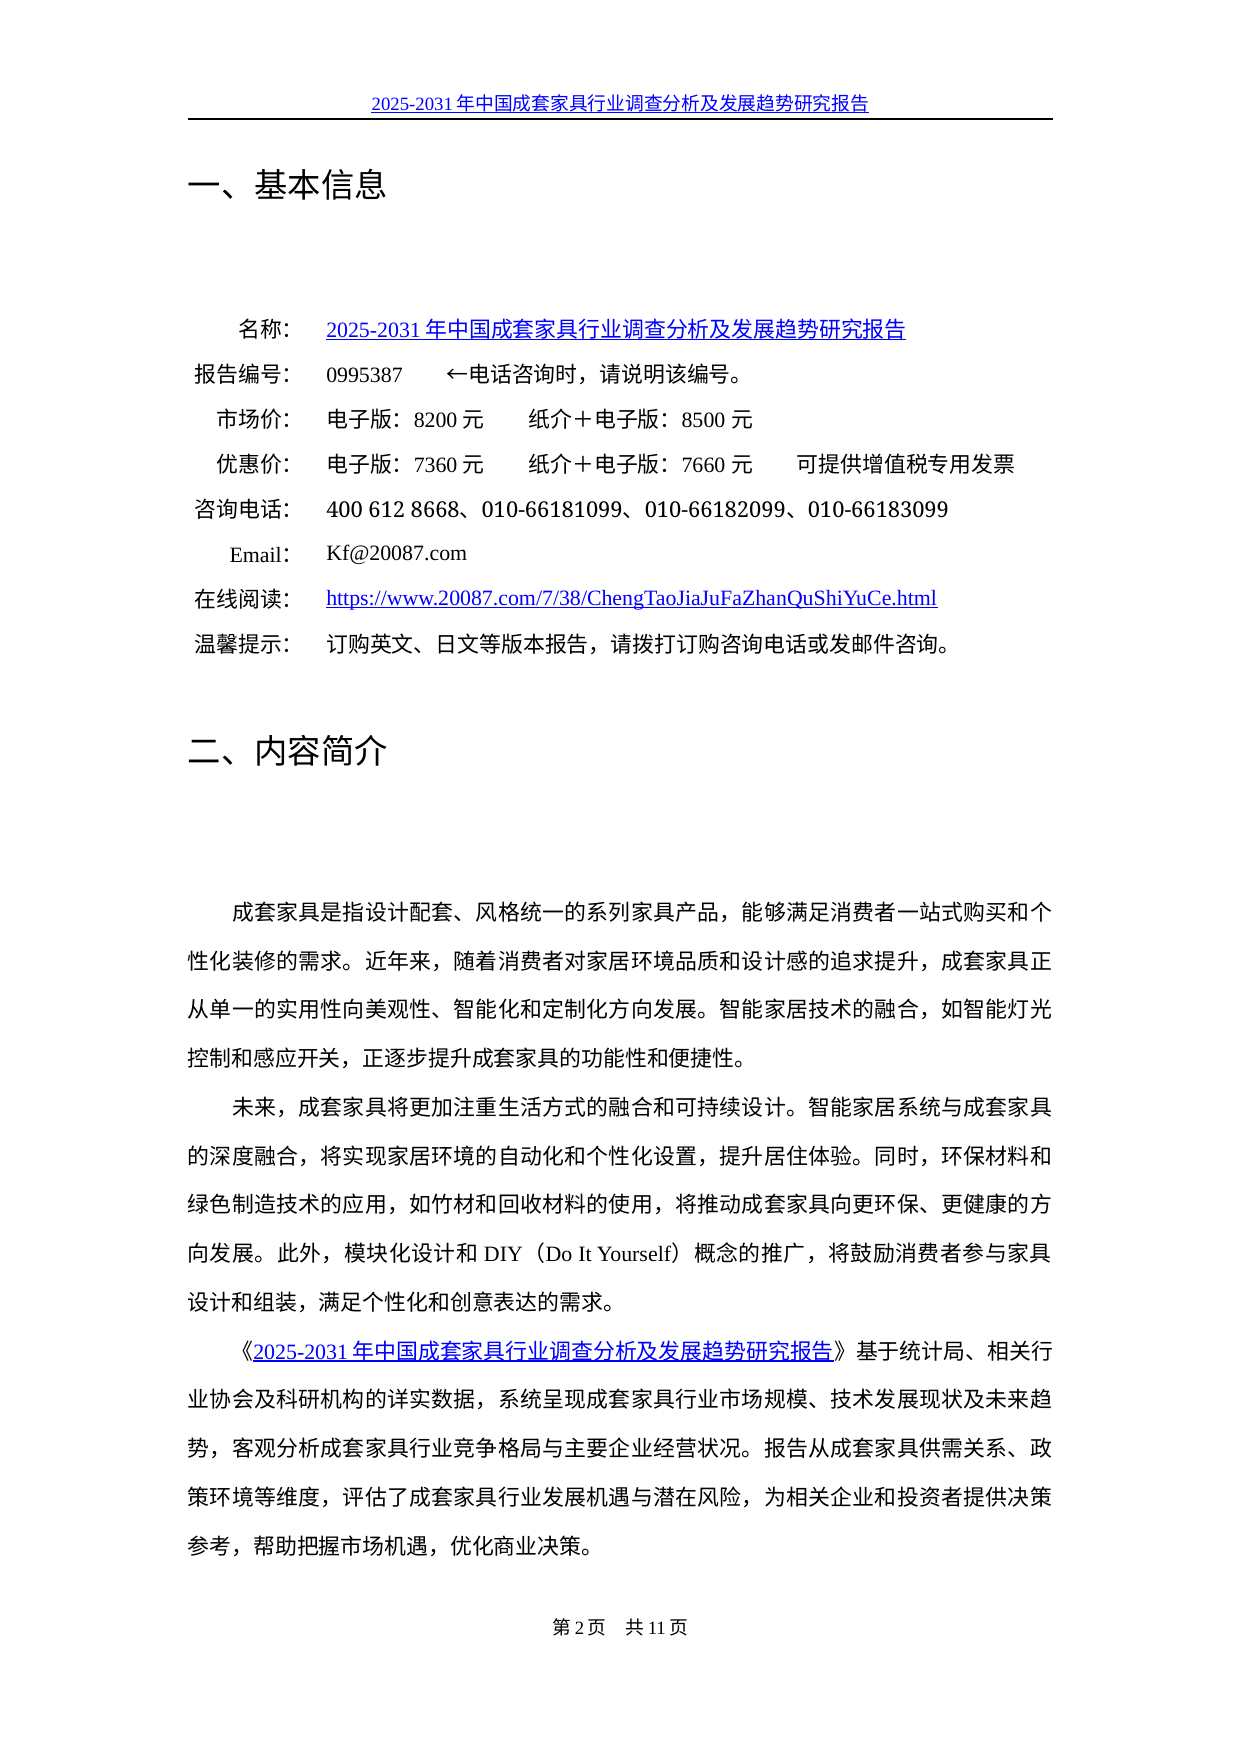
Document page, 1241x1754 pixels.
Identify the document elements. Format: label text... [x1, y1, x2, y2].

table_cell 400 612 8668、010-66181099、010-66182099、010-66183099 [315, 492, 1073, 537]
table_cell 咨询电话： [167, 492, 315, 537]
table_cell Kf@20087.com [315, 537, 1073, 582]
table_cell 订购英文、日文等版本报告，请拨打订购咨询电话或发邮件咨询。 [315, 627, 1073, 672]
table_header 2025-2031年中国成套家具行业调查分析及发展趋势研究报告 [315, 312, 1073, 357]
table_cell [315, 582, 1073, 627]
title 一、基本信息 [187, 150, 1053, 215]
table_cell 市场价： [167, 402, 315, 447]
table_cell 在线阅读： [167, 582, 315, 627]
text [187, 894, 1053, 1561]
title 二、内容简介 [187, 717, 1053, 782]
table_cell 电子版：8200 元 纸介＋电子版：8500 元 [315, 402, 1073, 447]
table_cell 温馨提示： [167, 627, 315, 672]
table_cell 报告编号： [167, 357, 315, 402]
table_cell 0995387 ←电话咨询时，请说明该编号。 [315, 357, 1073, 402]
table_cell Email： [167, 537, 315, 582]
table_header 名称： [167, 312, 315, 357]
table_cell 优惠价： [167, 447, 315, 492]
table_cell 电子版：7360 元 纸介＋电子版：7660 元 可提供增值税专用发票 [315, 447, 1073, 492]
